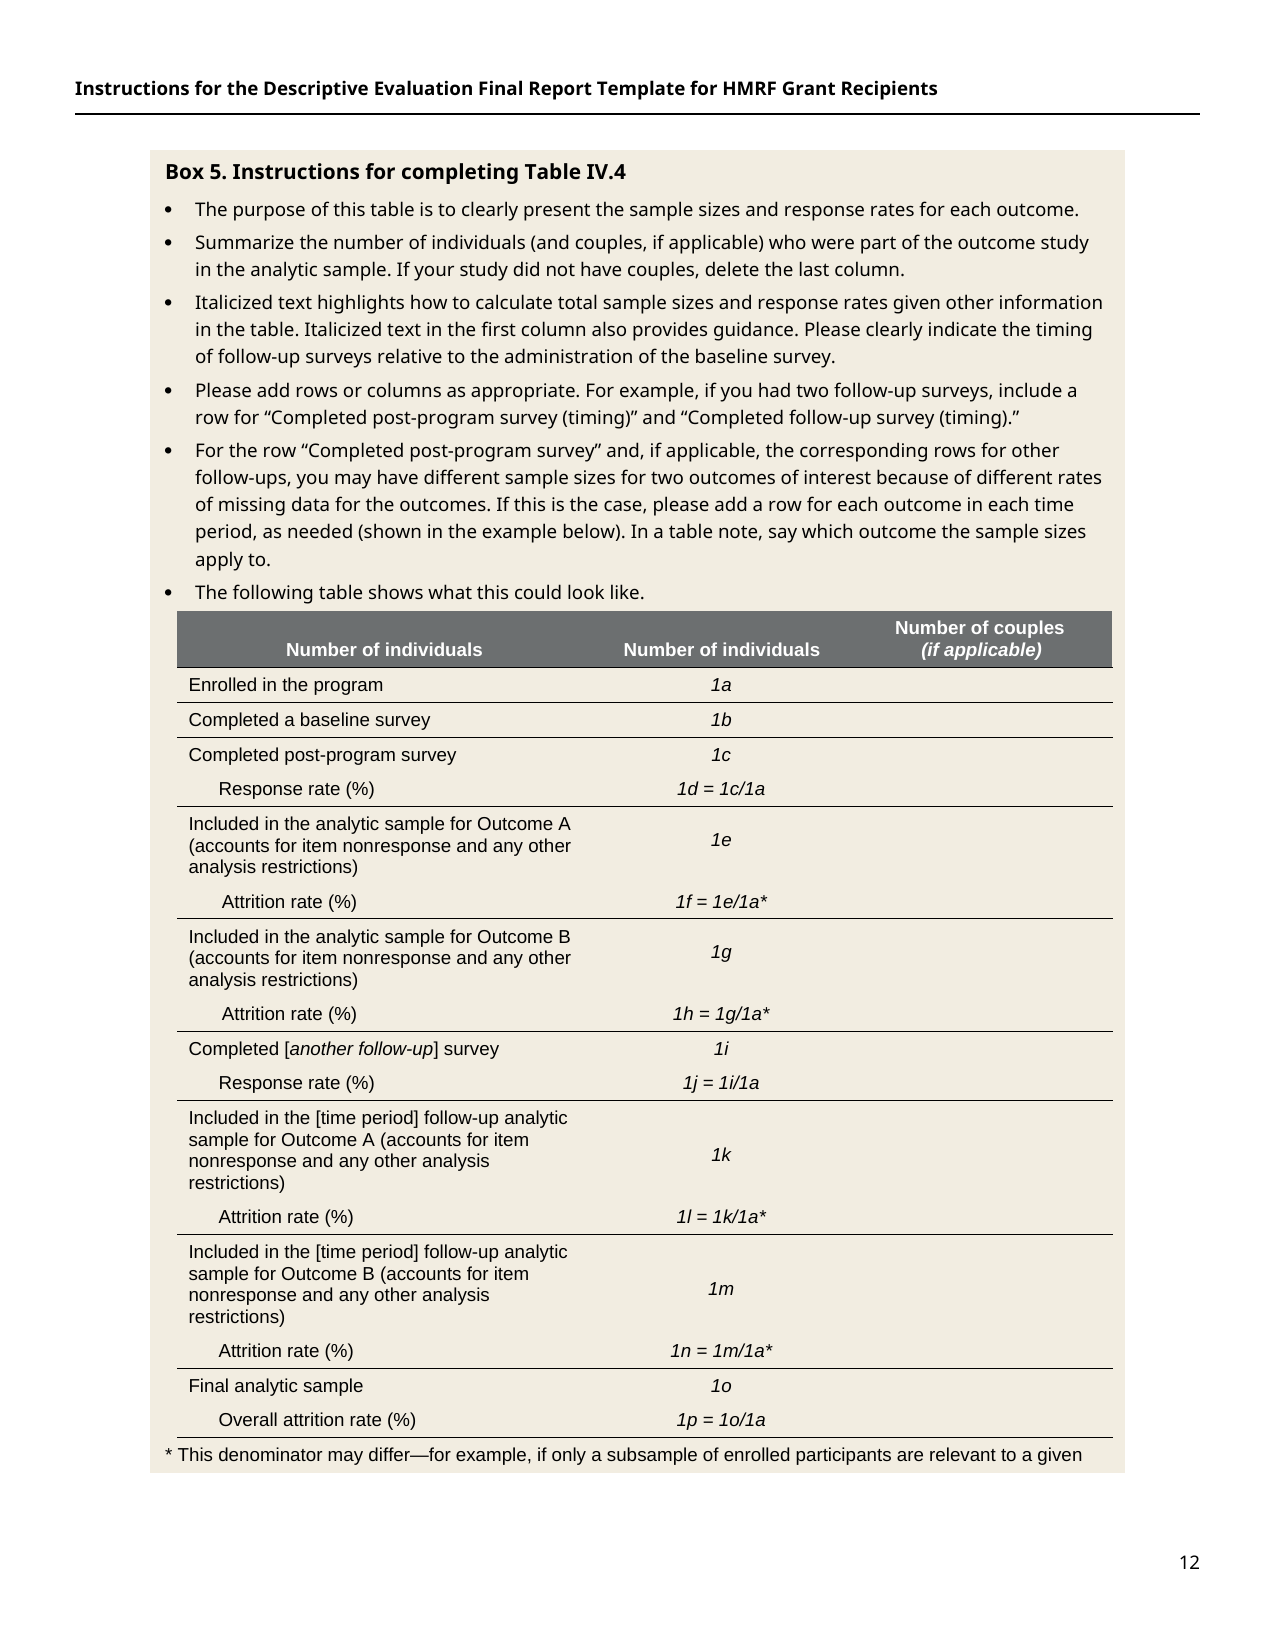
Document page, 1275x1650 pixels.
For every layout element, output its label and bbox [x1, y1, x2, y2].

table_header [150, 150, 1125, 1473]
